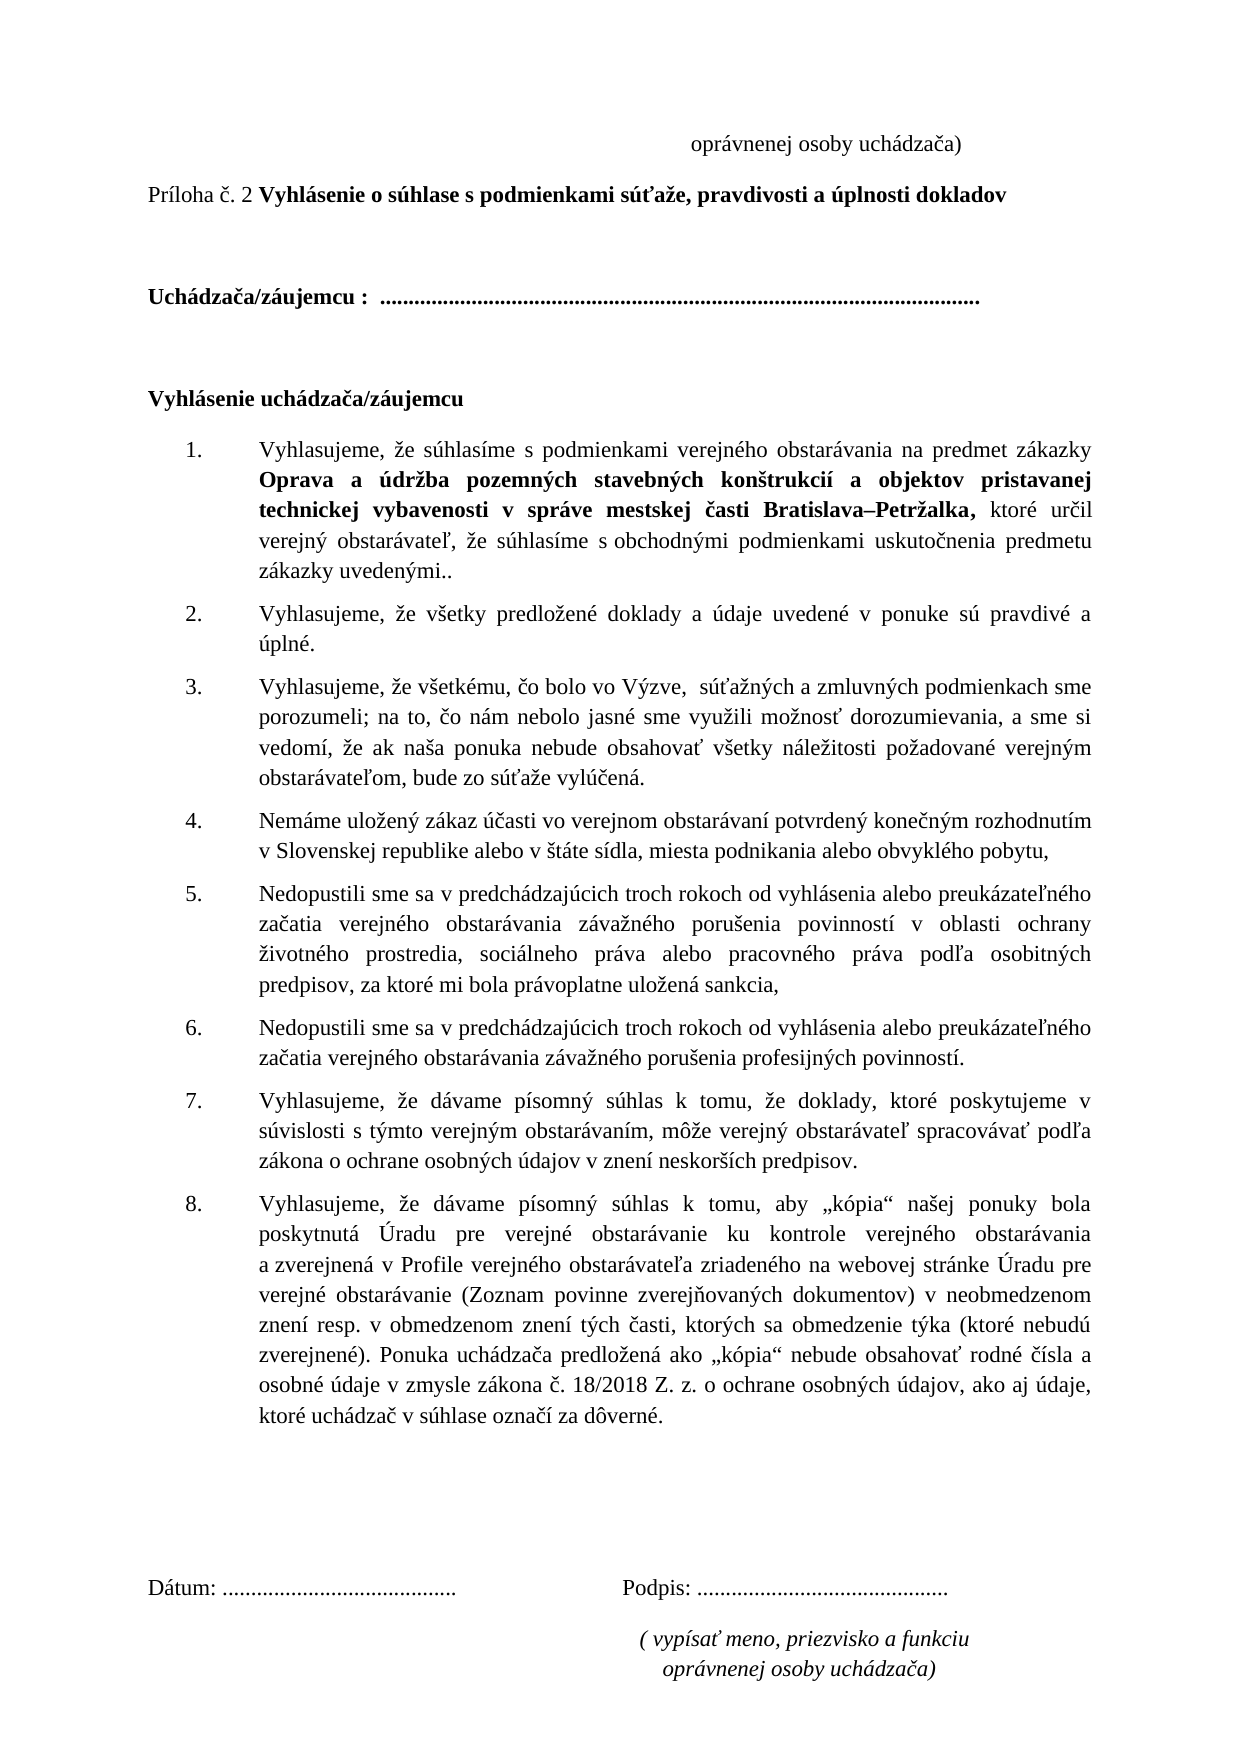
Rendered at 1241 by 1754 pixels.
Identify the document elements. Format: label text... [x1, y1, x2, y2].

list Nedopustili sme sa v predchádzajúcich troch rokoch od vyhlásenia alebo preukázateľného začatia verejného obstarávania závažného porušenia profesijných povinností. [185, 1014, 1093, 1070]
list Vyhlasujeme, že súhlasíme s podmienkami verejného obstarávania na predmet zákazky Oprava a údržba pozemných stavebných konštrukcií a objektov pristavanej technickej vybavenosti v správe mestskej časti Bratislava–Petržalka, ktoré určil verejný obstarávateľ, že súhlasíme s obchodnými podmienkami uskutočnenia predmetu zákazky uvedenými.. [185, 436, 1093, 583]
text Uchádzača/záujemcu : ......................................................................................................... [148, 283, 1093, 309]
text Dátum: ......................................... Podpis: ............................................ [148, 1574, 1093, 1600]
list Vyhlasujeme, že dávame písomný súhlas k tomu, že doklady, ktoré poskytujeme v súvislosti s týmto verejným obstarávaním, môže verejný obstarávateľ spracovávať podľa zákona o ochrane osobných údajov v znení neskorších predpisov. [185, 1087, 1093, 1174]
list Vyhlasujeme, že všetkému, čo bolo vo Výzve, súťažných a zmluvných podmienkach sme porozumeli; na to, čo nám nebolo jasné sme využili možnosť dorozumievania, a sme si vedomí, že ak naša ponuka nebude obsahovať všetky náležitosti požadované verejným obstarávateľom, bude zo súťaže vylúčená. [185, 673, 1093, 790]
list Vyhlasujeme, že všetky predložené doklady a údaje uvedené v ponuke sú pravdivé a úplné. [185, 600, 1093, 656]
text oprávnenej osoby uchádzača) [148, 130, 1093, 156]
text ( vypísať meno, priezvisko a funkciu [148, 1625, 1093, 1651]
text Príloha č. 2 Vyhlásenie o súhlase s podmienkami súťaže, pravdivosti a úplnosti dokladov [148, 181, 1093, 207]
text oprávnenej osoby uchádzača) [148, 1655, 1093, 1681]
list Nedopustili sme sa v predchádzajúcich troch rokoch od vyhlásenia alebo preukázateľného začatia verejného obstarávania závažného porušenia povinností v oblasti ochrany životného prostredia, sociálneho práva alebo pracovného práva podľa osobitných predpisov, za ktoré mi bola právoplatne uložená sankcia, [185, 880, 1093, 997]
text Vyhlásenie uchádzača/záujemcu [148, 385, 1093, 411]
list Nemáme uložený zákaz účasti vo verejnom obstarávaní potvrdený konečným rozhodnutím v Slovenskej republike alebo v štáte sídla, miesta podnikania alebo obvyklého pobytu, [185, 807, 1093, 863]
list Vyhlasujeme, že dávame písomný súhlas k tomu, aby „kópia“ našej ponuky bola poskytnutá Úradu pre verejné obstarávanie ku kontrole verejného obstarávania a zverejnená v Profile verejného obstarávateľa zriadeného na webovej stránke Úradu pre verejné obstarávanie (Zoznam povinne zverejňovaných dokumentov) v neobmedzenom znení resp. v obmedzenom znení tých časti, ktorých sa obmedzenie týka (ktoré nebudú zverejnené). Ponuka uchádzača predložená ako „kópia“ nebude obsahovať rodné čísla a osobné údaje v zmysle zákona č. 18/2018 Z. z. o ochrane osobných údajov, ako aj údaje, ktoré uchádzač v súhlase označí za dôverné. [185, 1190, 1093, 1428]
